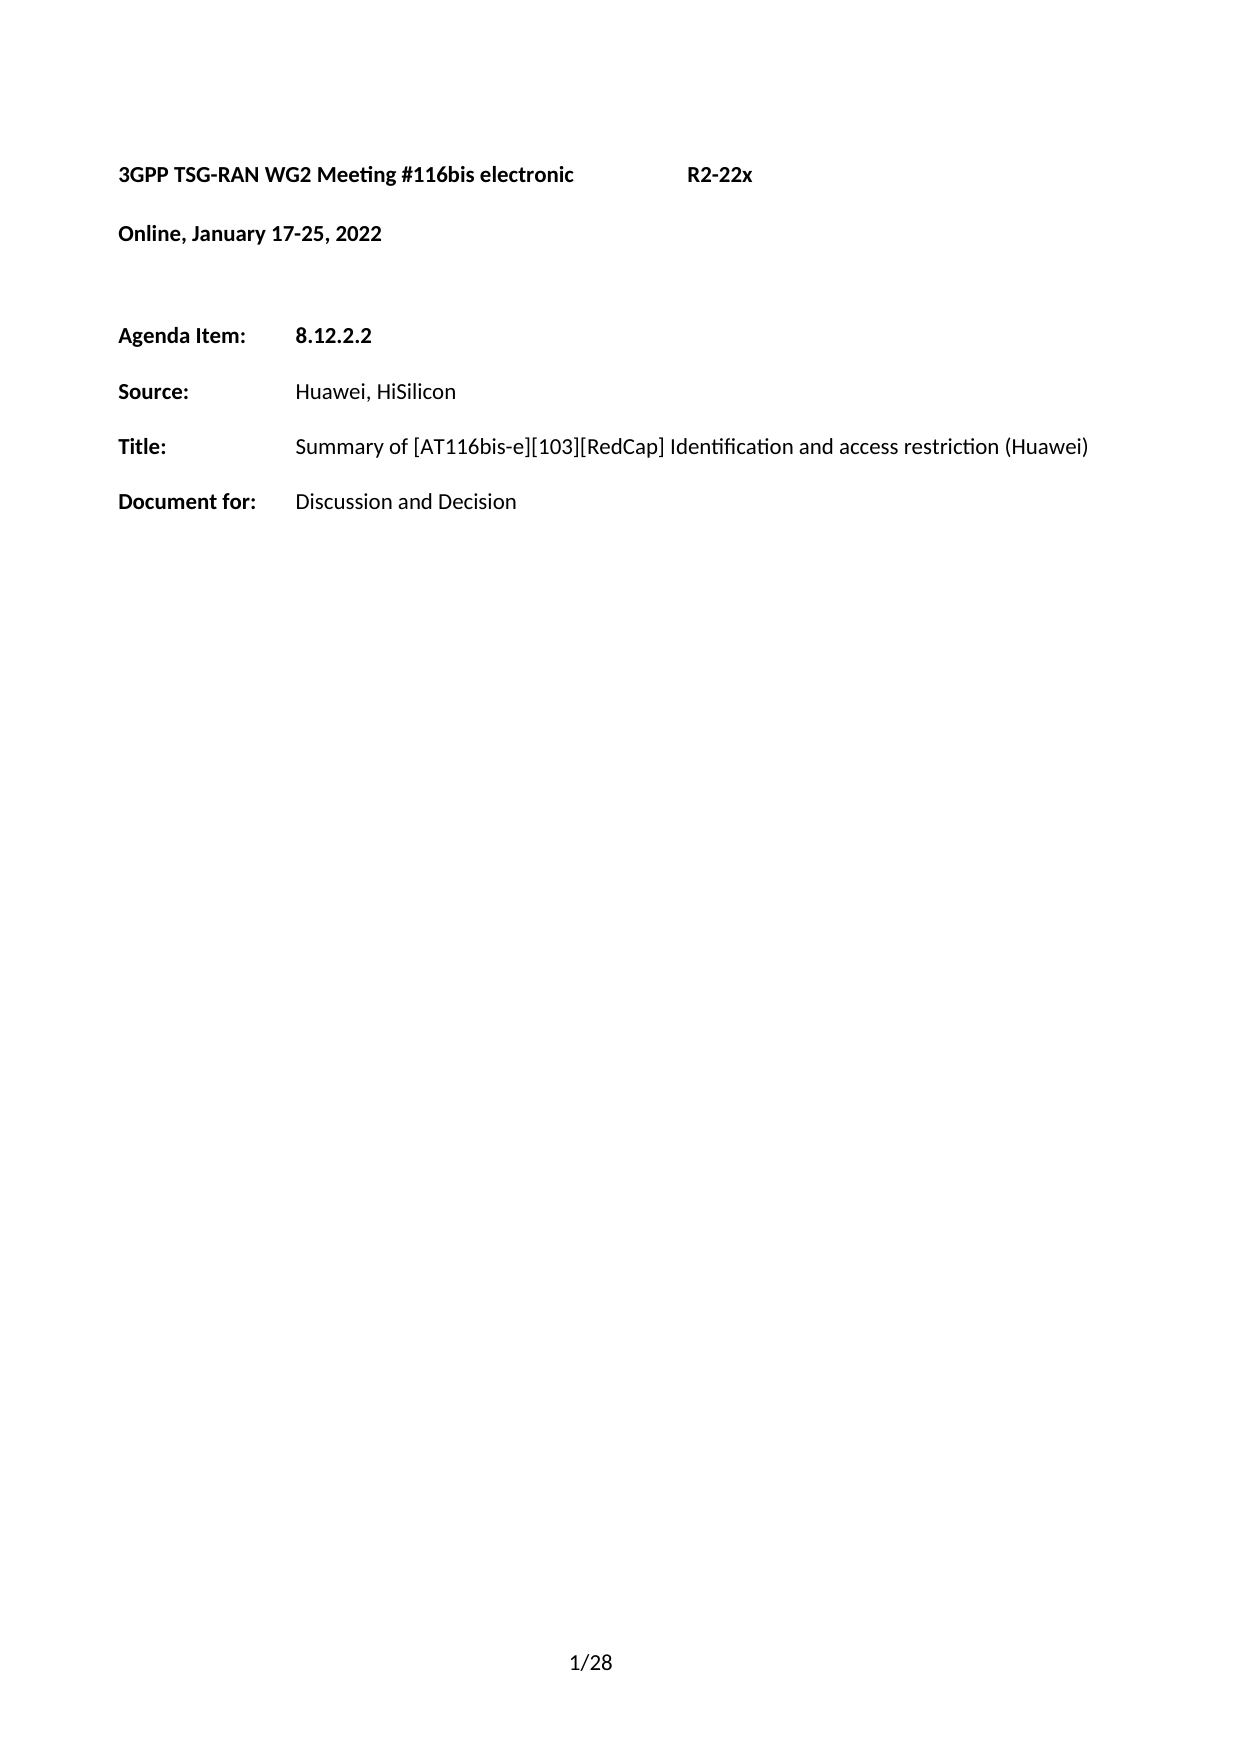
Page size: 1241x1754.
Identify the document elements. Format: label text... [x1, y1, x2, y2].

text Source: Huawei, HiSilicon [118, 377, 1122, 405]
text Title: Summary of [AT116bis-e][103][RedCap] Identification and access restriction (Huawei) [118, 432, 1122, 460]
text Agenda Item: 8.12.2.2 [118, 322, 1122, 350]
text Document for: Discussion and Decision [118, 487, 1122, 515]
text Online, January 17-25, 2022 [118, 219, 1122, 248]
text 3GPP TSG-RAN WG2 Meeting #116bis electronic R2-22x [118, 160, 1122, 188]
